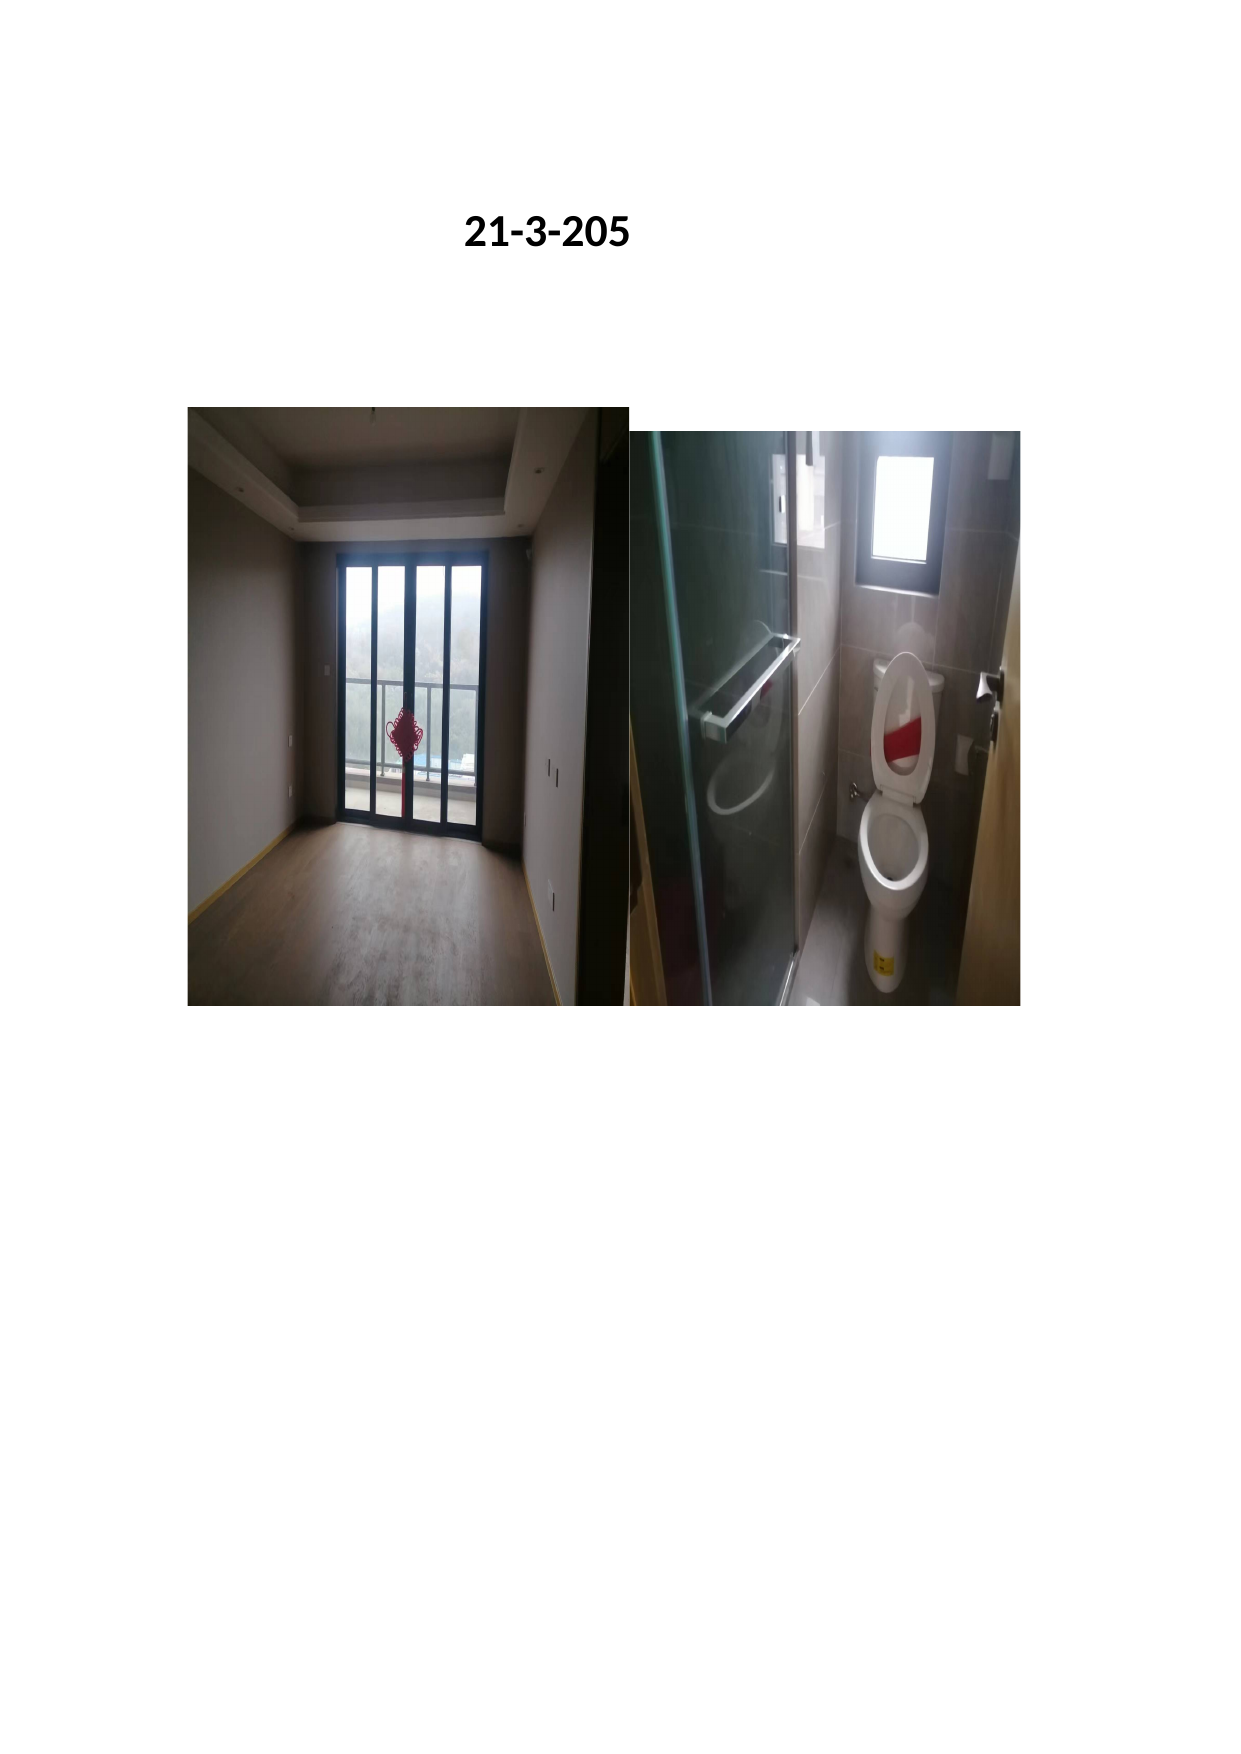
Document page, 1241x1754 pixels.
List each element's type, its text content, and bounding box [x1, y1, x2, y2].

subtitle 21-3-205 [187, 197, 1053, 262]
picture [187, 407, 1021, 1006]
